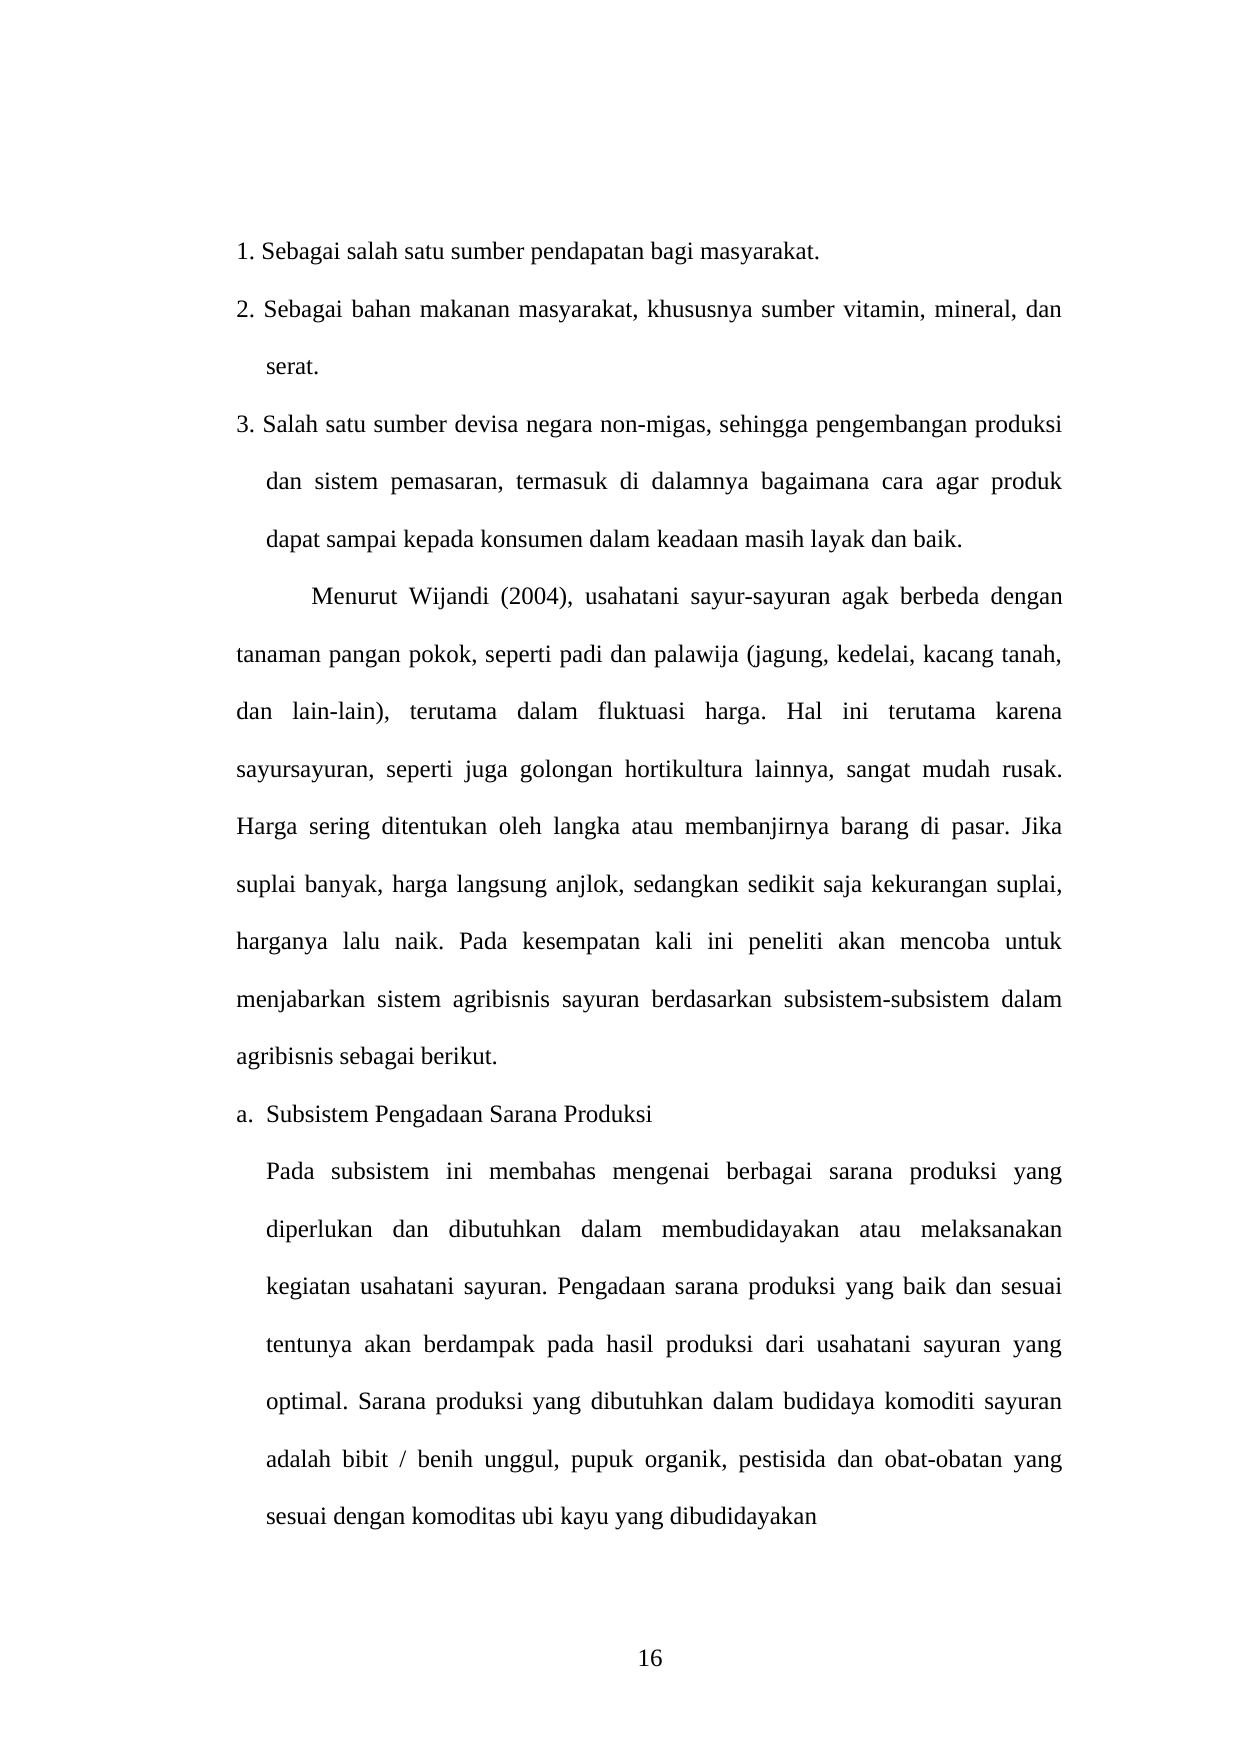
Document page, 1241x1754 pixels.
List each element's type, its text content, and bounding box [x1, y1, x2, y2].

text 2. Sebagai bahan makanan masyarakat, khususnya sumber vitamin, mineral, dan serat. [236, 294, 1063, 380]
text 3. Salah satu sumber devisa negara non-migas, sehingga pengembangan produksi dan sistem pemasaran, termasuk di dalamnya bagaimana cara agar produk dapat sampai kepada konsumen dalam keadaan masih layak dan baik. [236, 409, 1063, 552]
text Pada subsistem ini membahas mengenai berbagai sarana produksi yang diperlukan dan dibutuhkan dalam membudidayakan atau melaksanakan kegiatan usahatani sayuran. Pengadaan sarana produksi yang baik dan sesuai tentunya akan berdampak pada hasil produksi dari usahatani sayuran yang optimal. Sarana produksi yang dibutuhkan dalam budidaya komoditi sayuran adalah bibit / benih unggul, pupuk organik, pestisida dan obat-obatan yang sesuai dengan komoditas ubi kayu yang dibudidayakan [266, 1156, 1063, 1530]
text Menurut Wijandi (2004), usahatani sayur-sayuran agak berbeda dengan tanaman pangan pokok, seperti padi dan palawija (jagung, kedelai, kacang tanah, dan lain-lain), terutama dalam fluktuasi harga. Hal ini terutama karena sayursayuran, seperti juga golongan hortikultura lainnya, sangat mudah rusak. Harga sering ditentukan oleh langka atau membanjirnya barang di pasar. Jika suplai banyak, harga langsung anjlok, sedangkan sedikit saja kekurangan suplai, harganya lalu naik. Pada kesempatan kali ini peneliti akan mencoba untuk menjabarkan sistem agribisnis sayuran berdasarkan subsistem-subsistem dalam agribisnis sebagai berikut. [236, 581, 1063, 1070]
list Subsistem Pengadaan Sarana Produksi [236, 1099, 1063, 1127]
text 1. Sebagai salah satu sumber pendapatan bagi masyarakat. [236, 236, 1063, 265]
